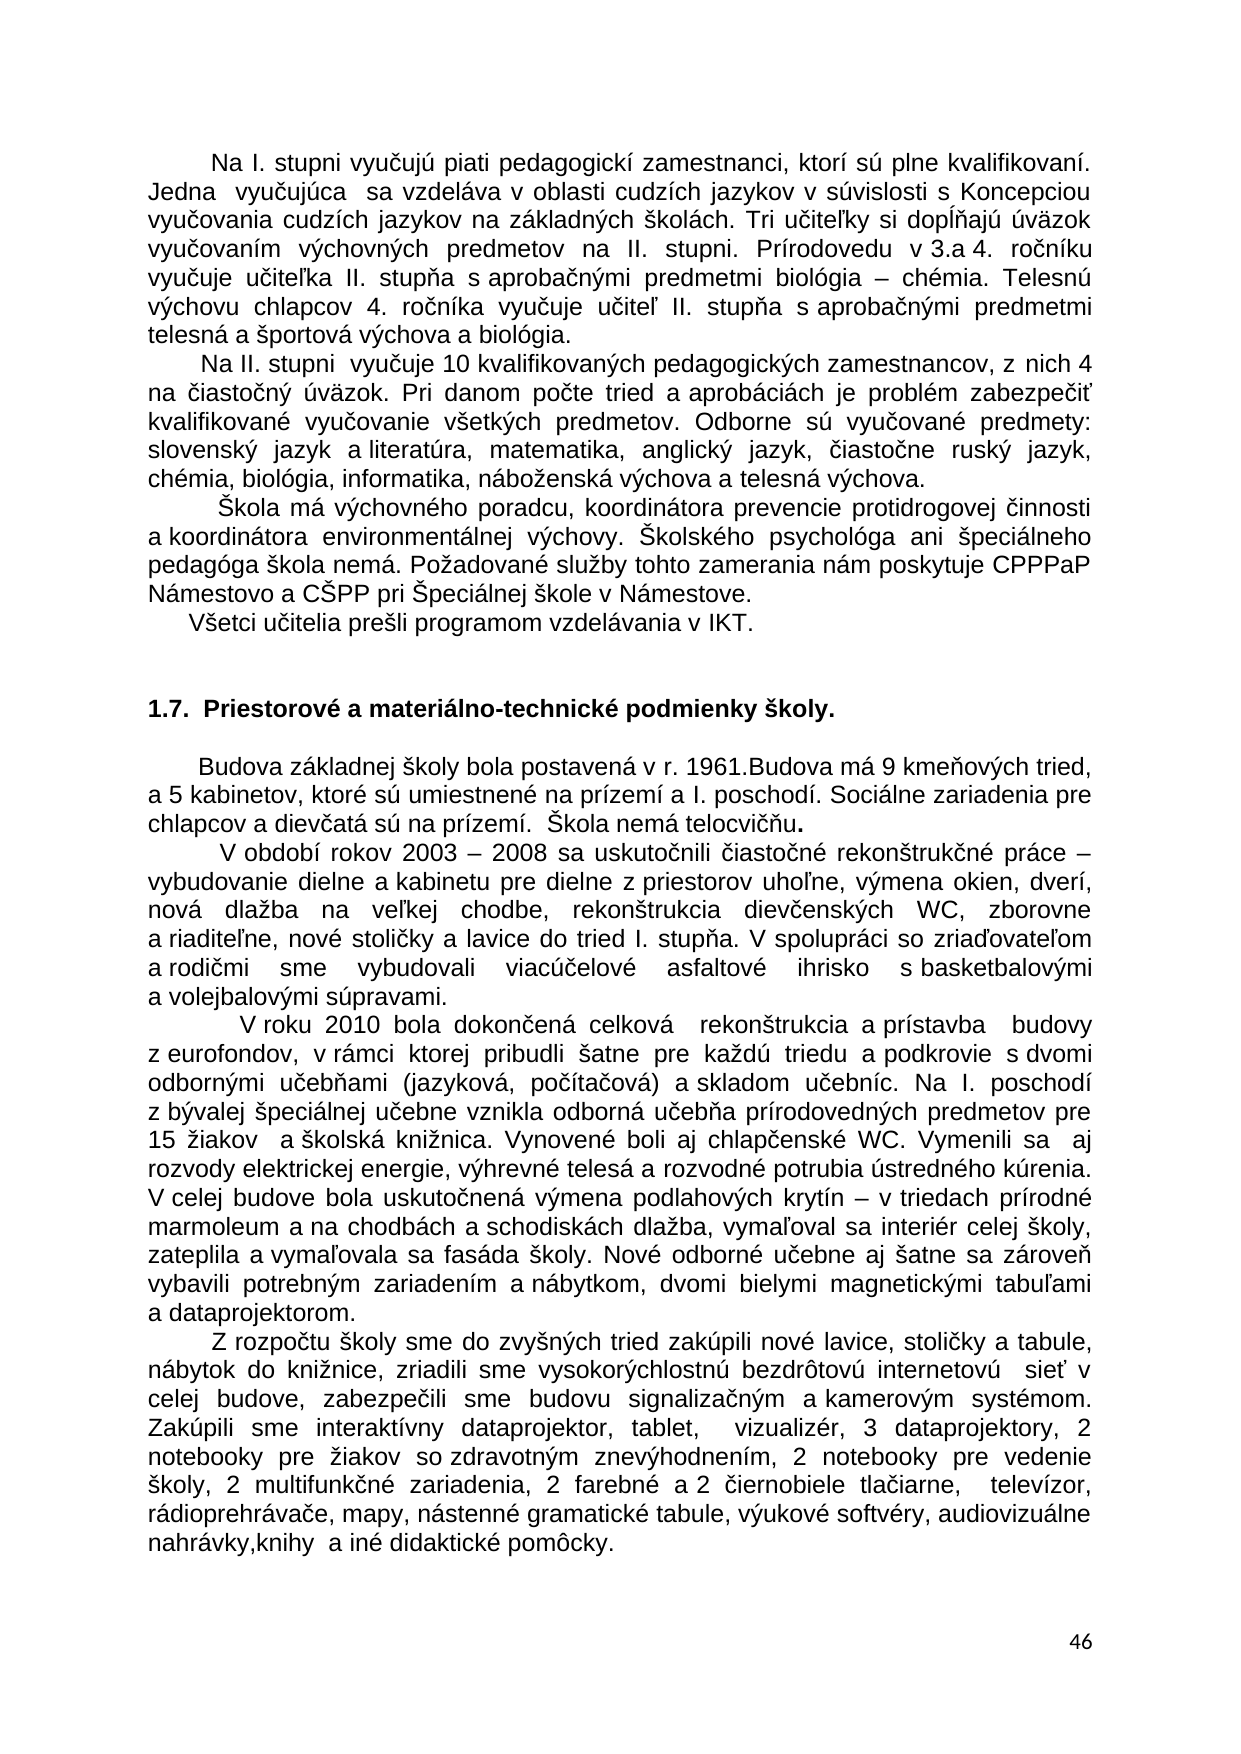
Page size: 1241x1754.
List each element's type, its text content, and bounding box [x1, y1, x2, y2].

text V roku 2010 bola dokončená celková rekonštrukcia a prístavba budovy z eurofondov, v rámci ktorej pribudli šatne pre každú triedu a podkrovie s dvomi odbornými učebňami (jazyková, počítačová) a skladom učebníc. Na I. poschodí z bývalej špeciálnej učebne vznikla odborná učebňa prírodovedných predmetov pre 15 žiakov a školská knižnica. Vynovené boli aj chlapčenské WC. Vymenili sa aj rozvody elektrickej energie, výhrevné telesá a rozvodné potrubia ústredného kúrenia. V celej budove bola uskutočnená výmena podlahových krytín – v triedach prírodné marmoleum a na chodbách a schodiskách dlažba, vymaľoval sa interiér celej školy, zateplila a vymaľovala sa fasáda školy. Nové odborné učebne aj šatne sa zároveň vybavili potrebným zariadením a nábytkom, dvomi bielymi magnetickými tabuľami a dataprojektorom. [148, 1010, 1092, 1326]
text Na II. stupni vyučuje 10 kvalifikovaných pedagogických zamestnancov, z nich 4 na čiastočný úväzok. Pri danom počte tried a aprobáciách je problém zabezpečiť kvalifikované vyučovanie všetkých predmetov. Odborne sú vyučované predmety: slovenský jazyk a literatúra, matematika, anglický jazyk, čiastočne ruský jazyk, chémia, biológia, informatika, náboženská výchova a telesná výchova. [148, 349, 1092, 493]
text Škola má výchovného poradcu, koordinátora prevencie protidrogovej činnosti a koordinátora environmentálnej výchovy. Školského psychológa ani špeciálneho pedagóga škola nemá. Požadované služby tohto zamerania nám poskytuje CPPPaP Námestovo a CŠPP pri Špeciálnej škole v Námestove. [148, 493, 1092, 608]
text Z rozpočtu školy sme do zvyšných tried zakúpili nové lavice, stoličky a tabule, nábytok do knižnice, zriadili sme vysokorýchlostnú bezdrôtovú internetovú sieť v celej budove, zabezpečili sme budovu signalizačným a kamerovým systémom. Zakúpili sme interaktívny dataprojektor, tablet, vizualizér, 3 dataprojektory, 2 notebooky pre žiakov so zdravotným znevýhodnením, 2 notebooky pre vedenie školy, 2 multifunkčné zariadenia, 2 farebné a 2 čiernobiele tlačiarne, televízor, rádioprehrávače, mapy, nástenné gramatické tabule, výukové softvéry, audiovizuálne nahrávky,knihy a iné didaktické pomôcky. [148, 1326, 1092, 1556]
text Na I. stupni vyučujú piati pedagogickí zamestnanci, ktorí sú plne kvalifikovaní. Jedna vyučujúca sa vzdeláva v oblasti cudzích jazykov v súvislosti s Koncepciou vyučovania cudzích jazykov na základných školách. Tri učiteľky si dopĺňajú úväzok vyučovaním výchovných predmetov na II. stupni. Prírodovedu v 3.a 4. ročníku vyučuje učiteľka II. stupňa s aprobačnými predmetmi biológia – chémia. Telesnú výchovu chlapcov 4. ročníka vyučuje učiteľ II. stupňa s aprobačnými predmetmi telesná a športová výchova a biológia. [148, 148, 1092, 349]
text Budova základnej školy bola postavená v r. 1961.Budova má 9 kmeňových tried, a 5 kabinetov, ktoré sú umiestnené na prízemí a I. poschodí. Sociálne zariadenia pre chlapcov a dievčatá sú na prízemí. Škola nemá telocvičňu. [148, 751, 1092, 838]
text 1.7. Priestorové a materiálno-technické podmienky školy. [148, 694, 1092, 723]
text Všetci učitelia prešli programom vzdelávania v IKT. [188, 608, 1092, 636]
text V období rokov 2003 – 2008 sa uskutočnili čiastočné rekonštrukčné práce – vybudovanie dielne a kabinetu pre dielne z priestorov uhoľne, výmena okien, dverí, nová dlažba na veľkej chodbe, rekonštrukcia dievčenských WC, zborovne a riaditeľne, nové stoličky a lavice do tried I. stupňa. V spolupráci so zriaďovateľom a rodičmi sme vybudovali viacúčelové asfaltové ihrisko s basketbalovými a volejbalovými súpravami. [148, 838, 1092, 1010]
